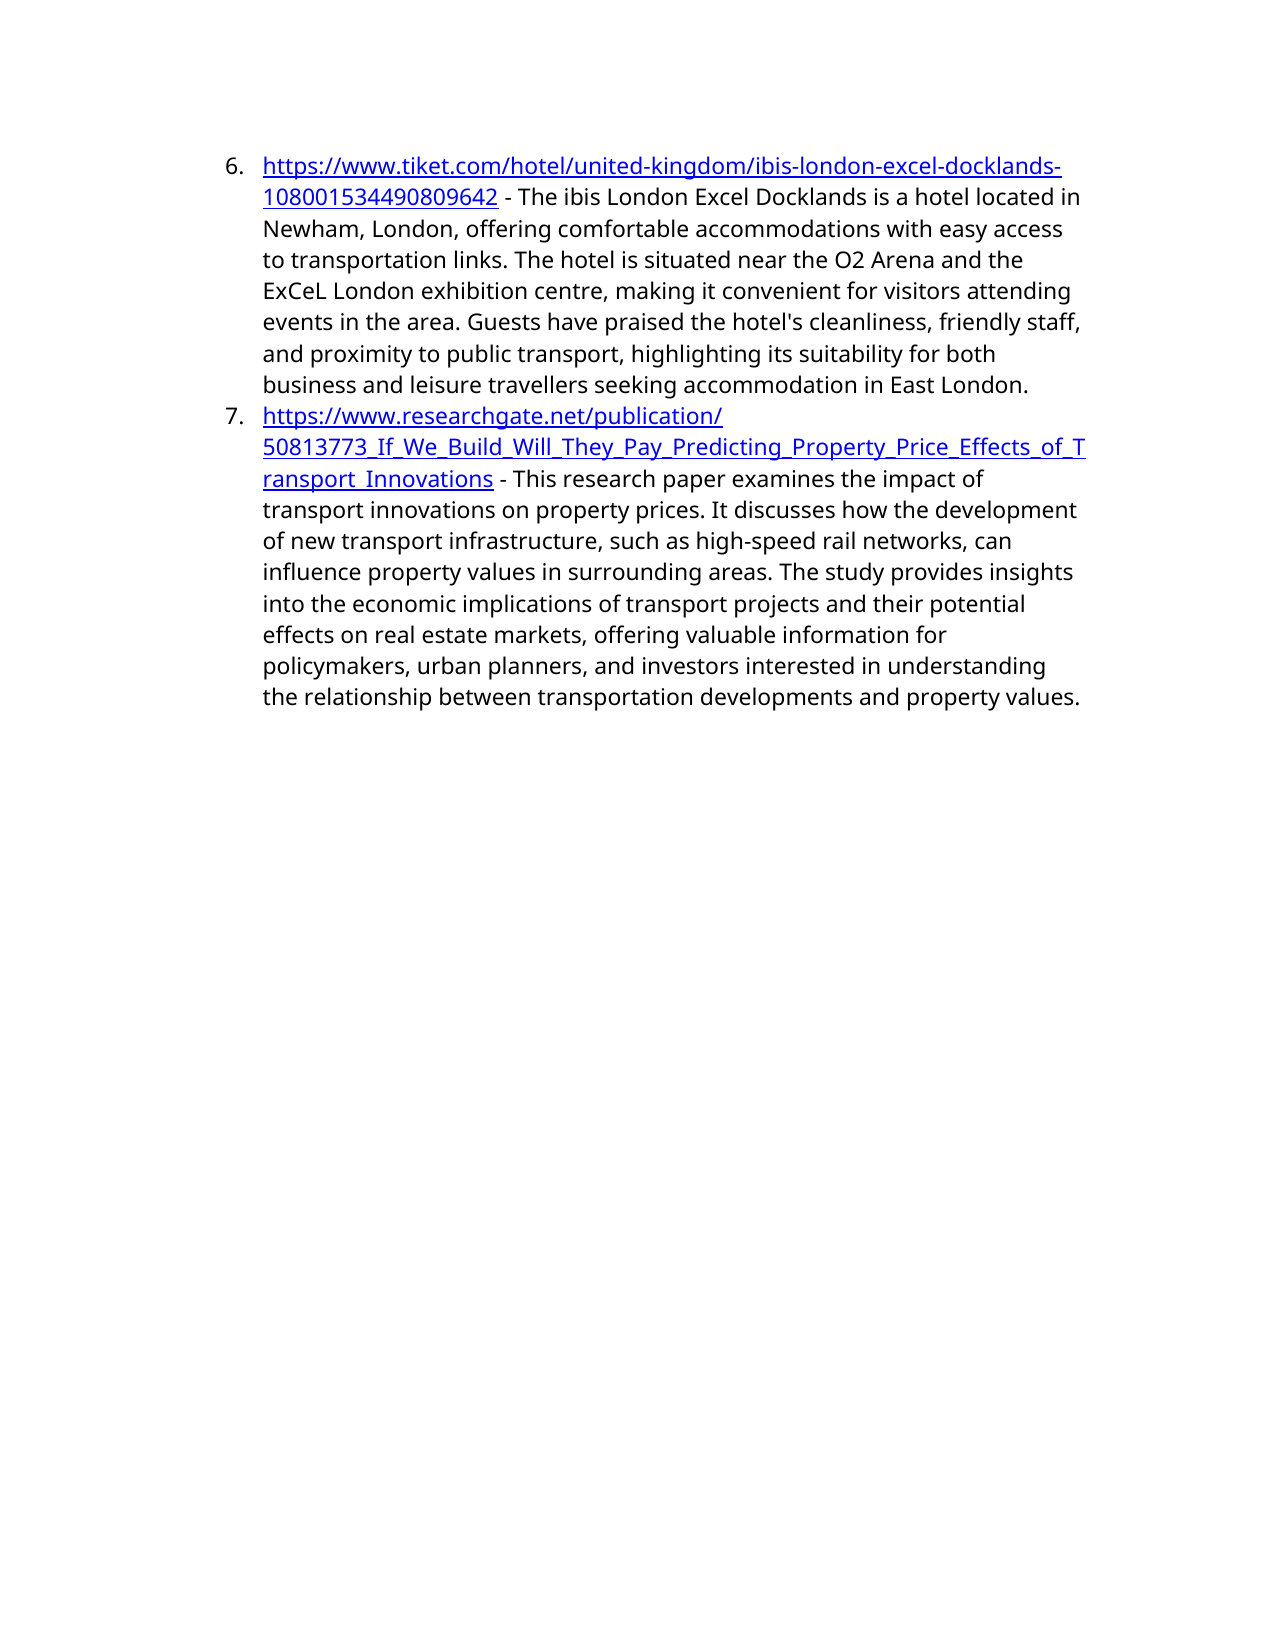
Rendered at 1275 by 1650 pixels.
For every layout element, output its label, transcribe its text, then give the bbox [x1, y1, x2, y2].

list https://www.researchgate.net/publication/50813773_If_We_Build_Will_They_Pay_Predicting_Property_Price_Effects_of_Transport_Innovations - This research paper examines the impact of transport innovations on property prices. It discusses how the development of new transport infrastructure, such as high-speed rail networks, can influence property values in surrounding areas. The study provides insights into the economic implications of transport projects and their potential effects on real estate markets, offering valuable information for policymakers, urban planners, and investors interested in understanding the relationship between transportation developments and property values. [225, 400, 1087, 712]
list https://www.tiket.com/hotel/united-kingdom/ibis-london-excel-docklands-108001534490809642 - The ibis London Excel Docklands is a hotel located in Newham, London, offering comfortable accommodations with easy access to transportation links. The hotel is situated near the O2 Arena and the ExCeL London exhibition centre, making it convenient for visitors attending events in the area. Guests have praised the hotel's cleanliness, friendly staff, and proximity to public transport, highlighting its suitability for both business and leisure travellers seeking accommodation in East London. [225, 150, 1087, 400]
